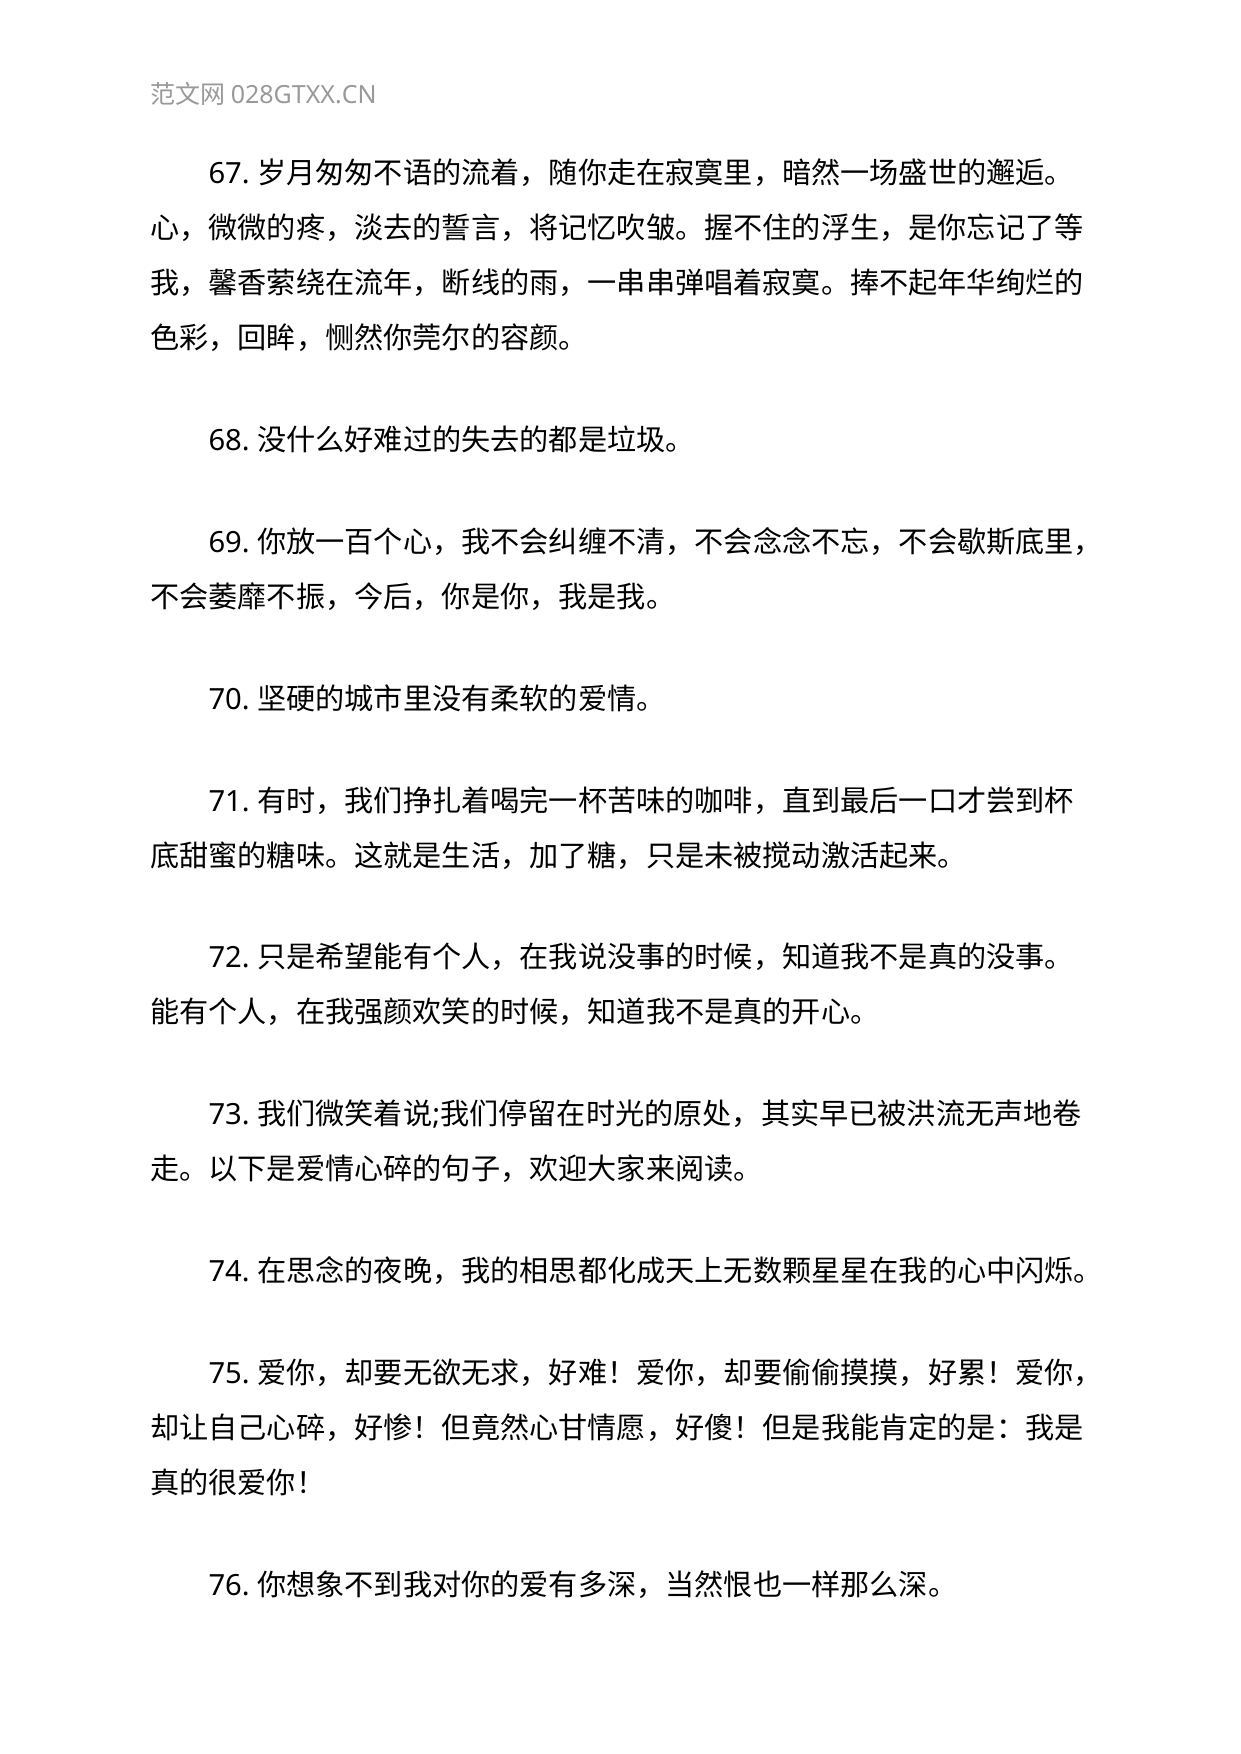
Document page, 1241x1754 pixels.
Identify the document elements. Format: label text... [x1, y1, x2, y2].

text 68. 没什么好难过的失去的都是垃圾。 [150, 417, 1090, 459]
text 73. 我们微笑着说;我们停留在时光的原处，其实早已被洪流无声地卷走。以下是爱情心碎的句子，欢迎大家来阅读。 [150, 1091, 1090, 1188]
text 72. 只是希望能有个人，在我说没事的时候，知道我不是真的没事。能有个人，在我强颜欢笑的时候，知道我不是真的开心。 [150, 934, 1090, 1031]
text 70. 坚硬的城市里没有柔软的爱情。 [150, 675, 1090, 718]
text 71. 有时，我们挣扎着喝完一杯苦味的咖啡，直到最后一口才尝到杯底甜蜜的糖味。这就是生活，加了糖，只是未被搅动激活起来。 [150, 777, 1090, 874]
text 75. 爱你，却要无欲无求，好难！爱你，却要偷偷摸摸，好累！爱你，却让自己心碎，好惨！但竟然心甘情愿，好傻！但是我能肯定的是：我是真的很爱你！ [150, 1349, 1090, 1502]
text 76. 你想象不到我对你的爱有多深，当然恨也一样那么深。 [150, 1561, 1090, 1604]
text 74. 在思念的夜晚，我的相思都化成天上无数颗星星在我的心中闪烁。 [150, 1248, 1090, 1290]
text 69. 你放一百个心，我不会纠缠不清，不会念念不忘，不会歇斯底里，不会萎靡不振，今后，你是你，我是我。 [150, 518, 1090, 616]
text 67. 岁月匆匆不语的流着，随你走在寂寞里，暗然一场盛世的邂逅。心，微微的疼，淡去的誓言，将记忆吹皱。握不住的浮生，是你忘记了等我，馨香萦绕在流年，断线的雨，一串串弹唱着寂寞。捧不起年华绚烂的色彩，回眸，恻然你莞尔的容颜。 [150, 150, 1090, 357]
